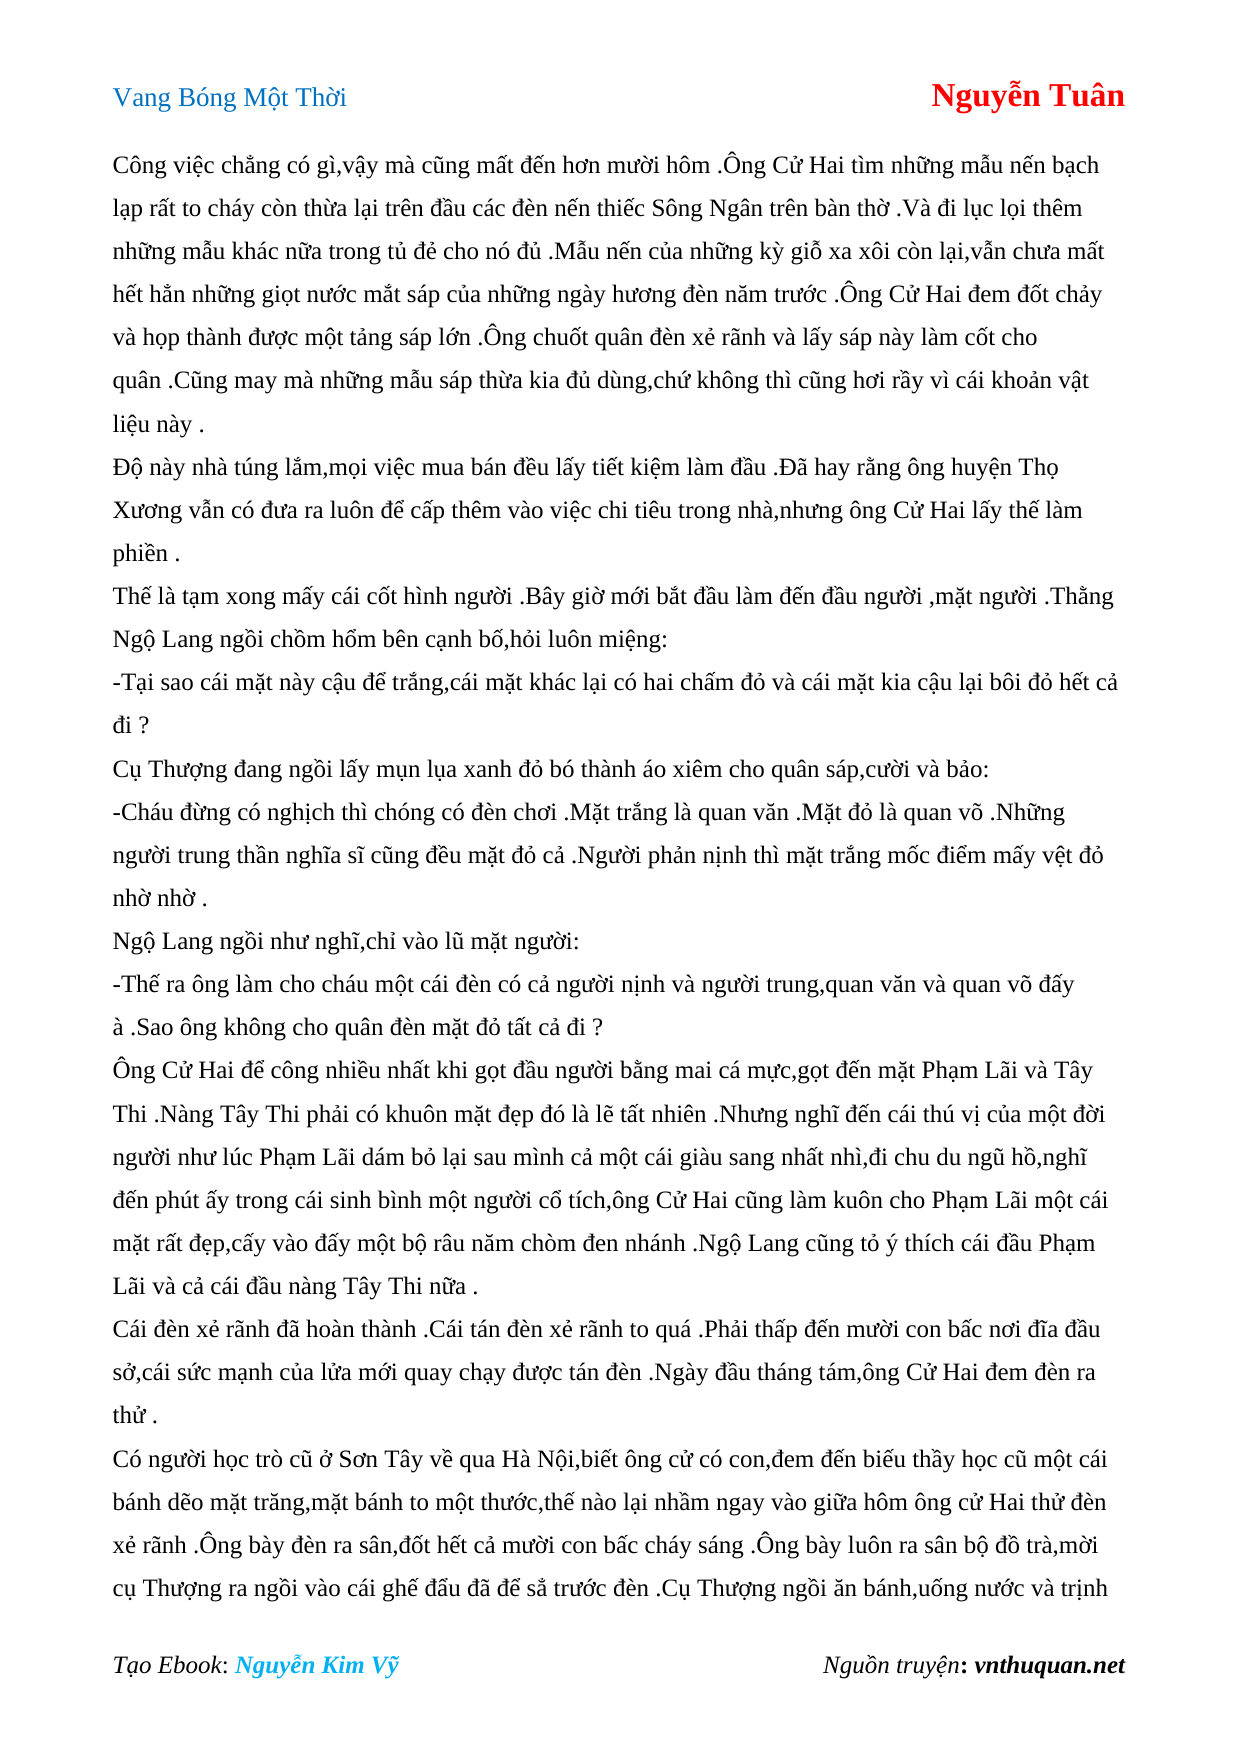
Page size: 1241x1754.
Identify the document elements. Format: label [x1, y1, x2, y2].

text [112, 150, 1128, 1602]
